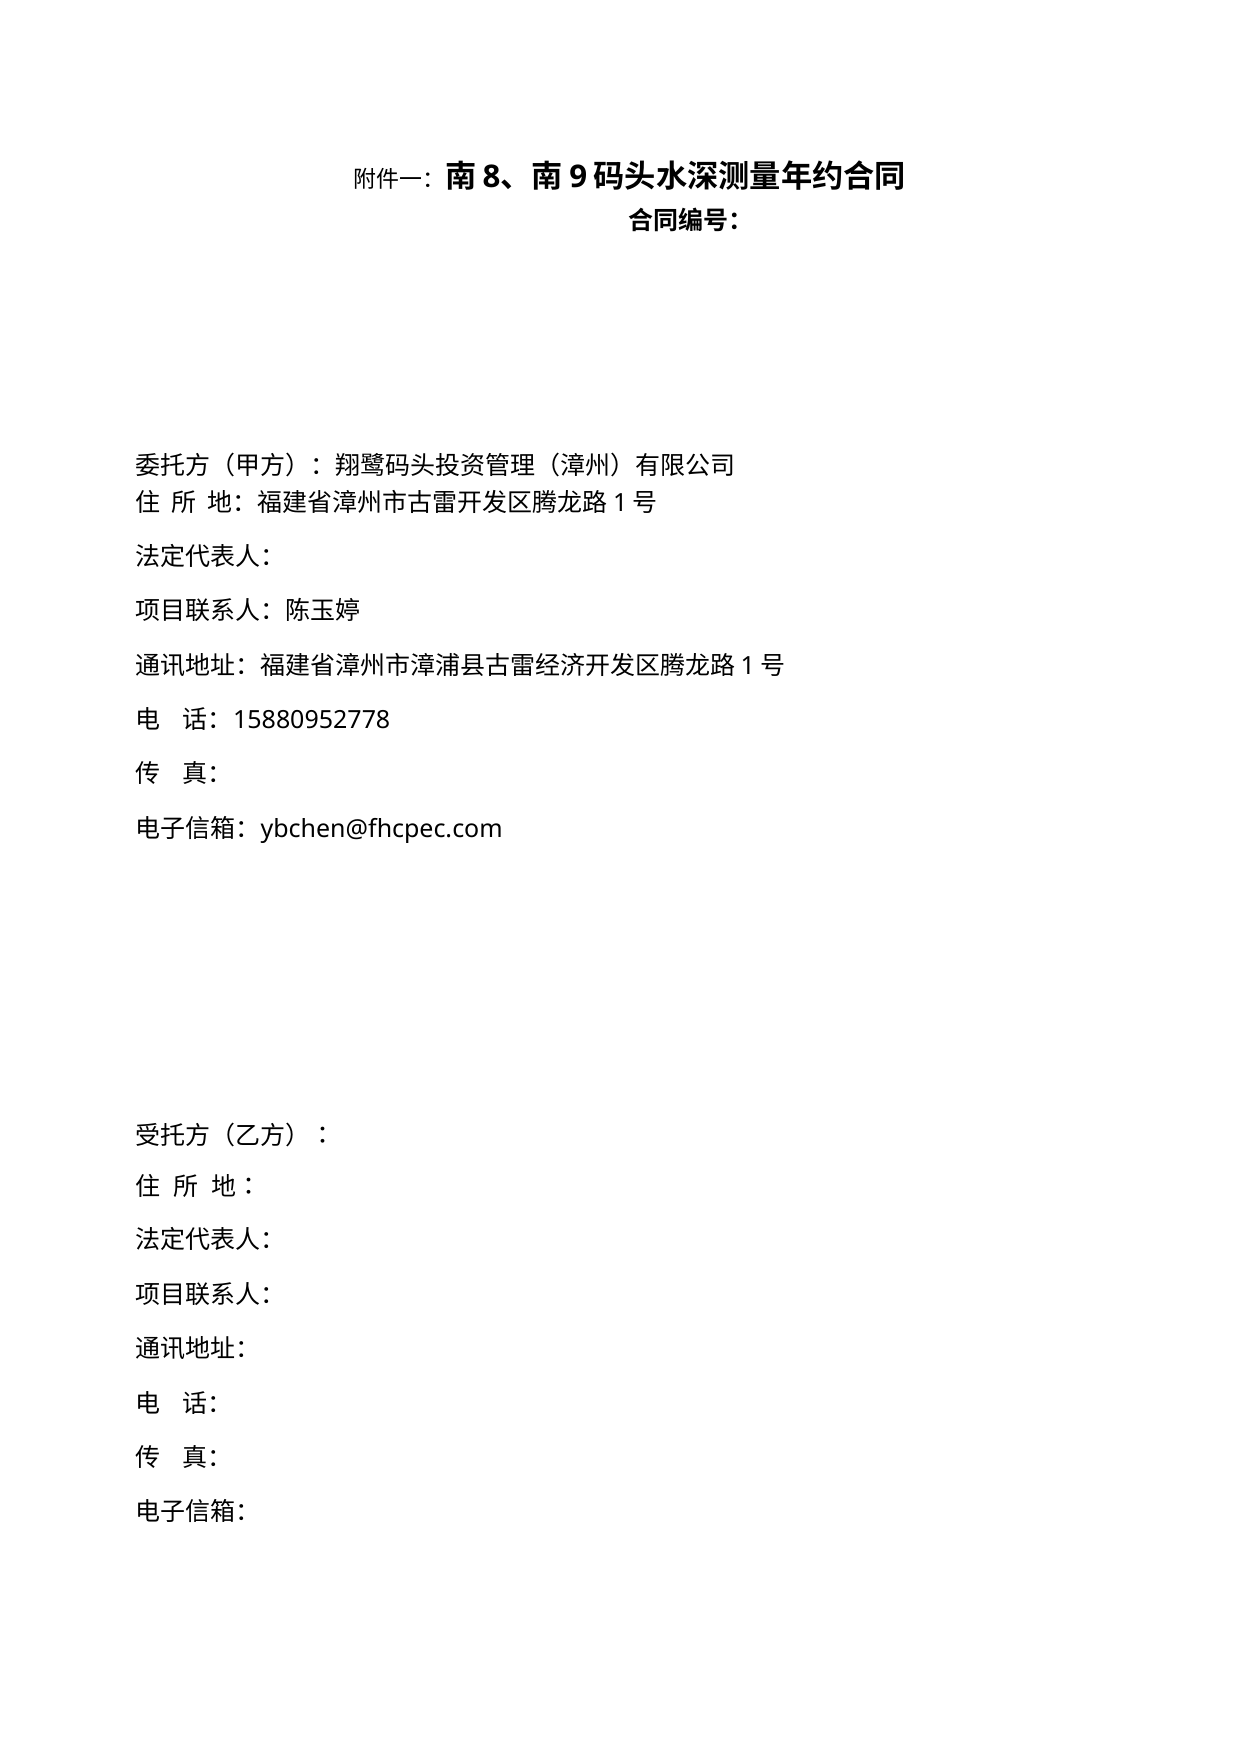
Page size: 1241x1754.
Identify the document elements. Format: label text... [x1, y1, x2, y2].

text 电子信箱：ybchen@fhcpec.com [135, 808, 1123, 844]
text 附件一：南8、南9码头水深测量年约合同 [135, 154, 1123, 196]
text 合同编号： [135, 196, 1123, 237]
text 住 所 地： [135, 1169, 1123, 1203]
text 委托方（甲方）：翔鹭码头投资管理（漳州）有限公司 [135, 446, 1123, 482]
text 电 话：15880952778 [135, 699, 1123, 736]
text 电子信箱： [135, 1492, 1123, 1528]
text 电 话： [135, 1383, 1123, 1419]
text 受托方（乙方）： [135, 1118, 1123, 1152]
text 通讯地址：福建省漳州市漳浦县古雷经济开发区腾龙路1号 [135, 645, 1123, 681]
text 项目联系人：陈玉婷 [135, 591, 1123, 627]
text 通讯地址： [135, 1329, 1123, 1365]
text 法定代表人： [135, 1220, 1123, 1256]
text 住 所 地：福建省漳州市古雷开发区腾龙路1号 [135, 482, 1123, 518]
text 传 真： [135, 754, 1123, 790]
text 法定代表人： [135, 536, 1123, 573]
text 传 真： [135, 1437, 1123, 1474]
text 项目联系人： [135, 1274, 1123, 1311]
